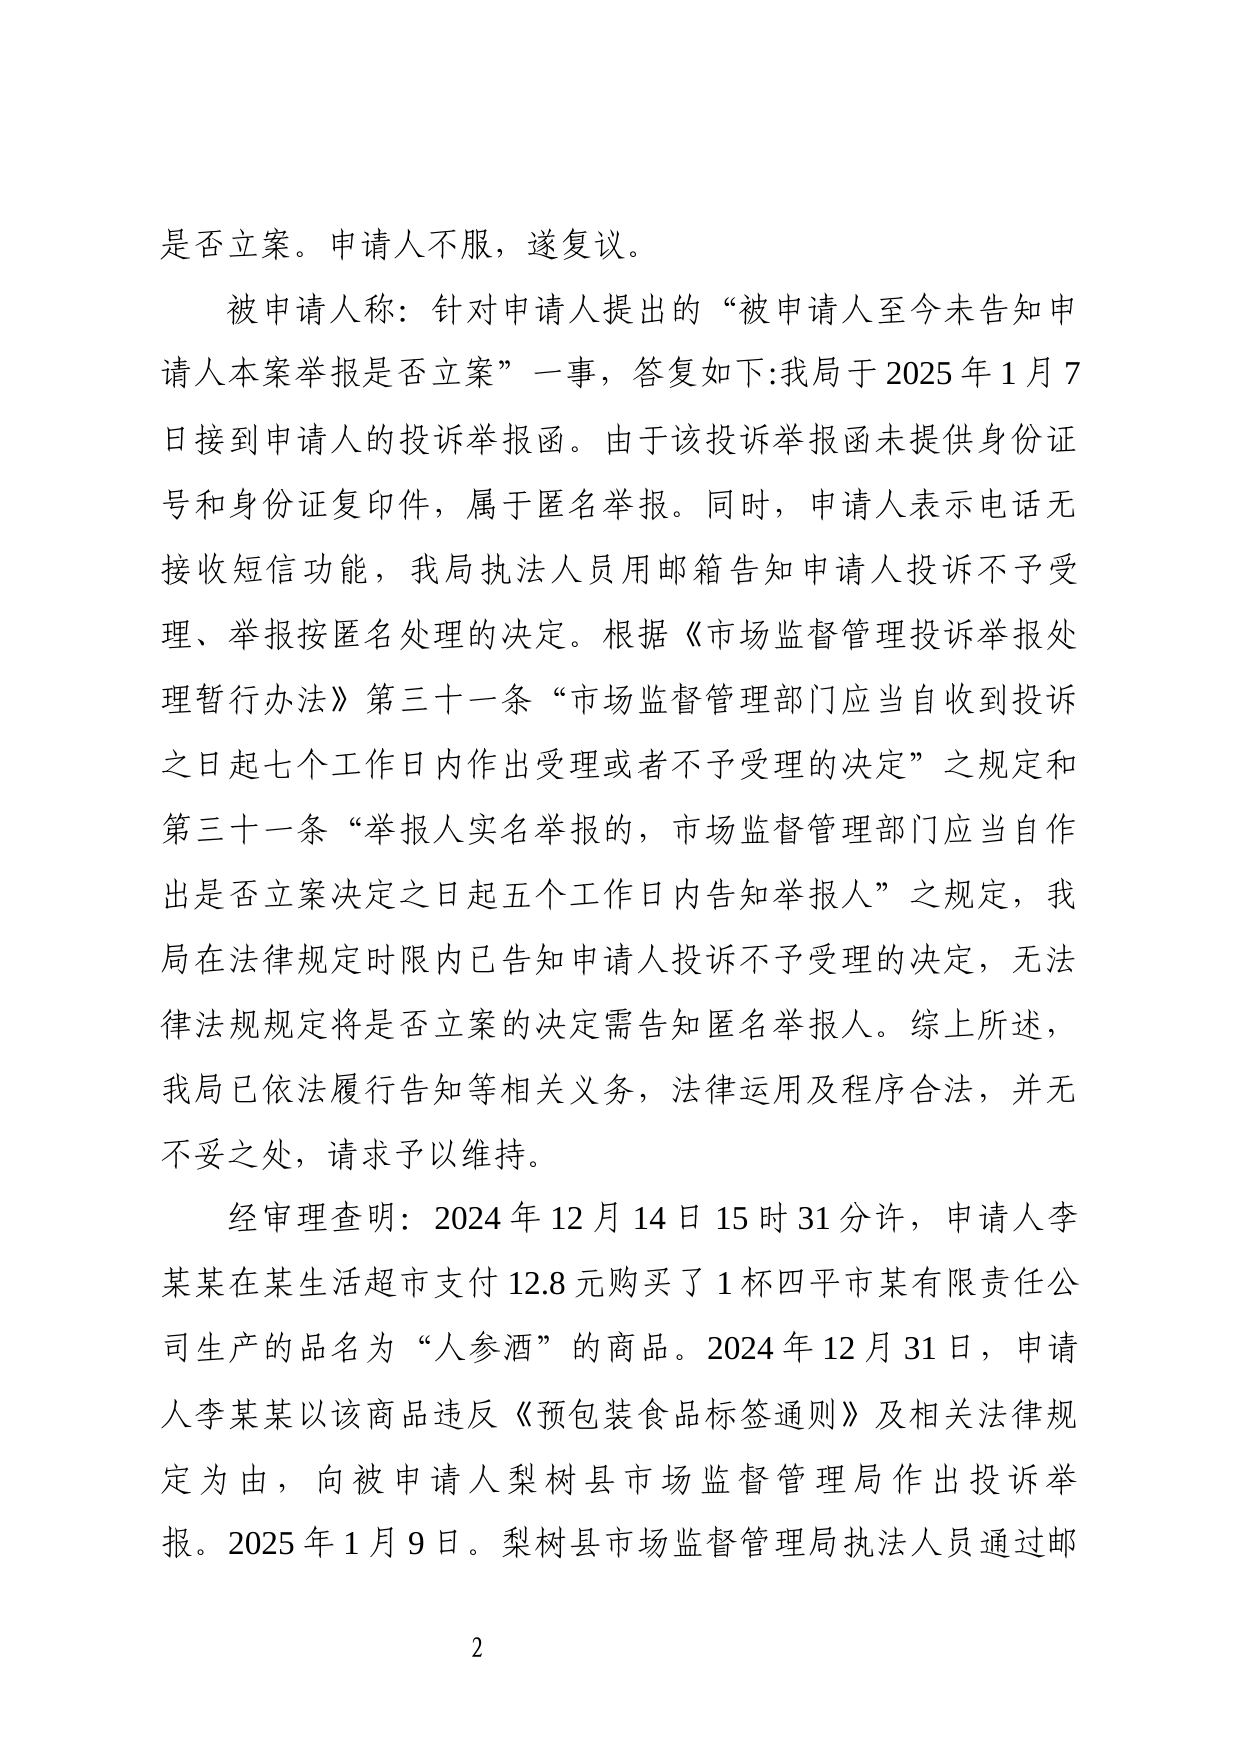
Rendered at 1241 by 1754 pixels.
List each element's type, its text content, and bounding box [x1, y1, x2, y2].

text 被申请人称：针对申请人提出的“被申请人至今未告知申请人本案举报是否立案”一事，答复如下:我局于2025年1月7日接到申请人的投诉举报函。由于该投诉举报函未提供身份证号和身份证复印件，属于匿名举报。同时，申请人表示电话无接收短信功能，我局执法人员用邮箱告知申请人投诉不予受理、举报按匿名处理的决定。根据《市场监督管理投诉举报处理暂行办法》第三十一条“市场监督管理部门应当自收到投诉之日起七个工作日内作出受理或者不予受理的决定”之规定和第三十一条“举报人实名举报的，市场监督管理部门应当自作出是否立案决定之日起五个工作日内告知举报人”之规定，我局在法律规定时限内已告知申请人投诉不予受理的决定，无法律法规规定将是否立案的决定需告知匿名举报人。综上所述，我局已依法履行告知等相关义务，法律运用及程序合法，并无不妥之处，请求予以维持。 [159, 274, 1081, 1184]
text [159, 209, 1081, 274]
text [159, 1184, 1081, 1574]
